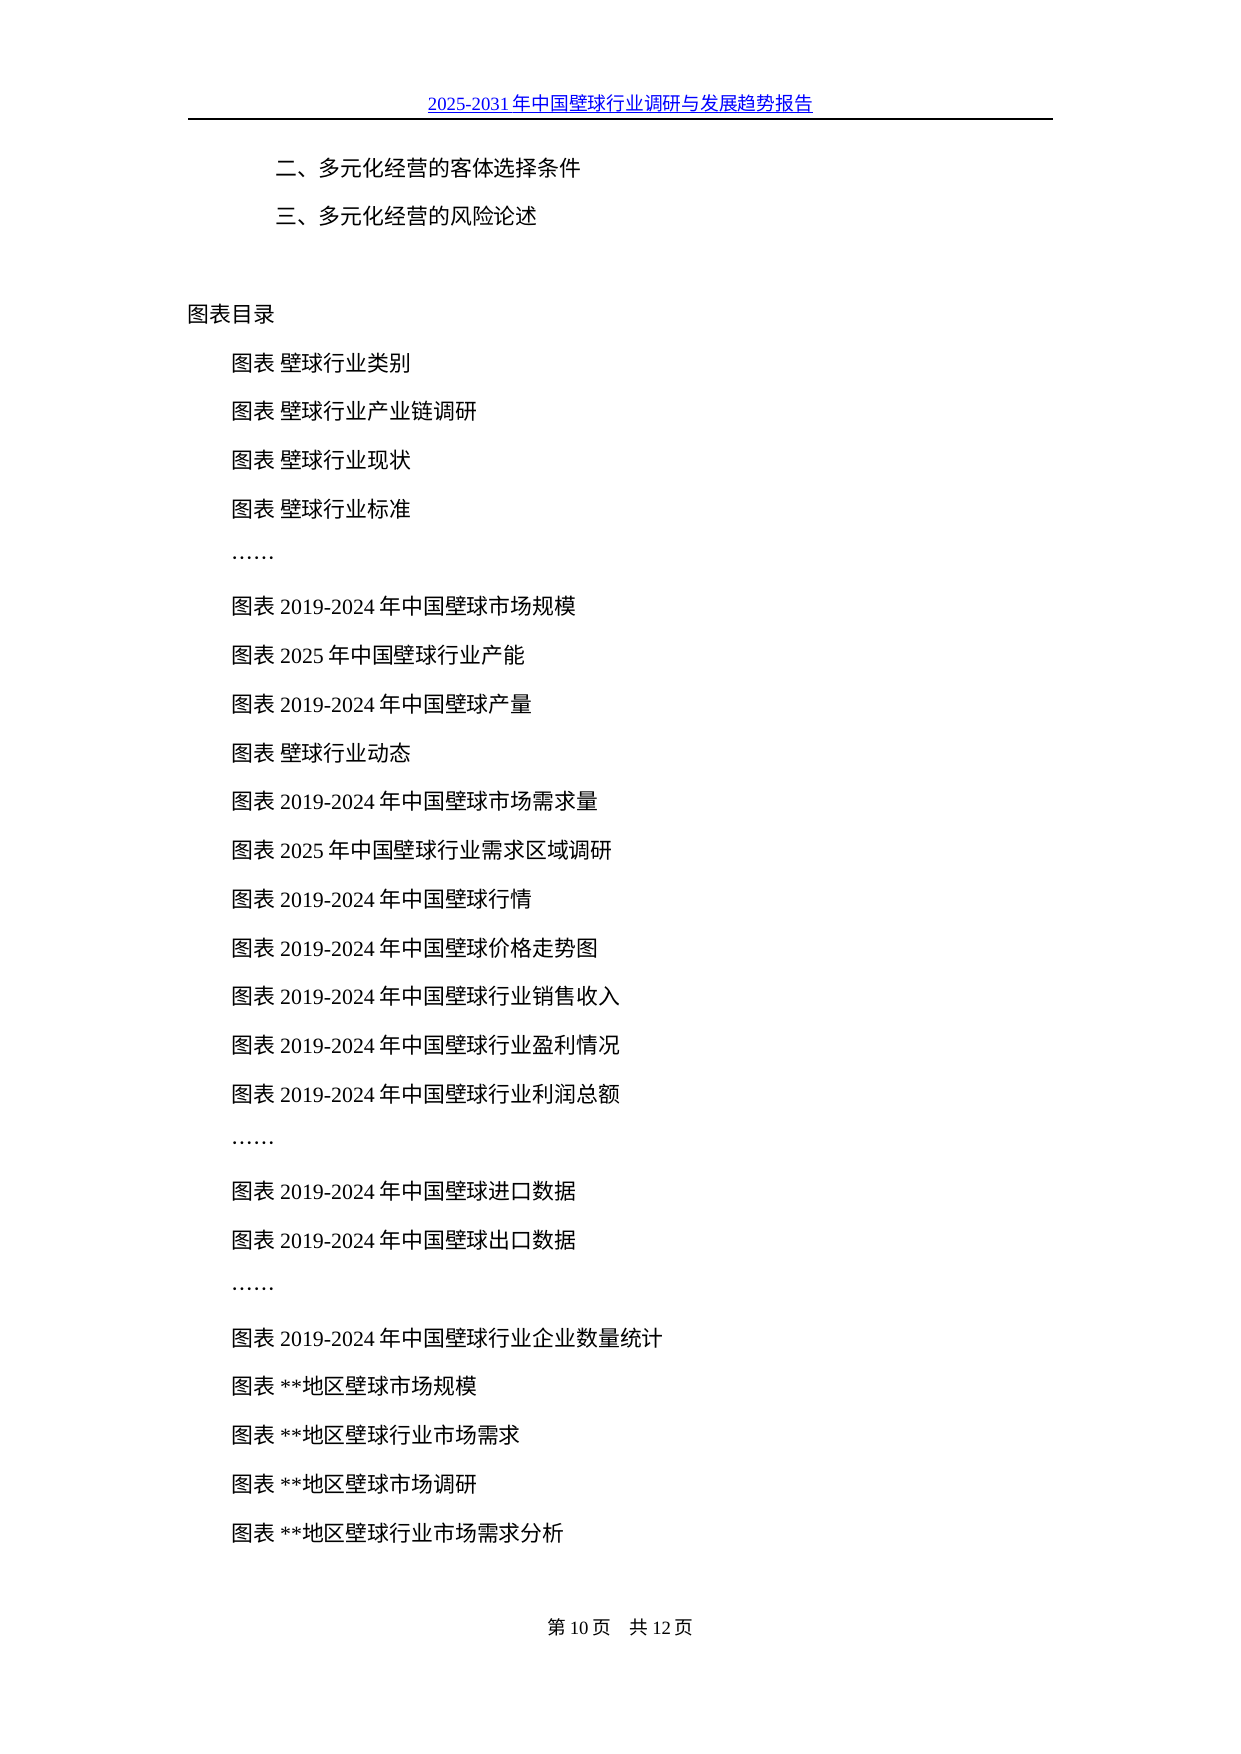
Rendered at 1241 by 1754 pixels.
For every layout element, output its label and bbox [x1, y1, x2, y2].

text [187, 150, 1053, 1548]
